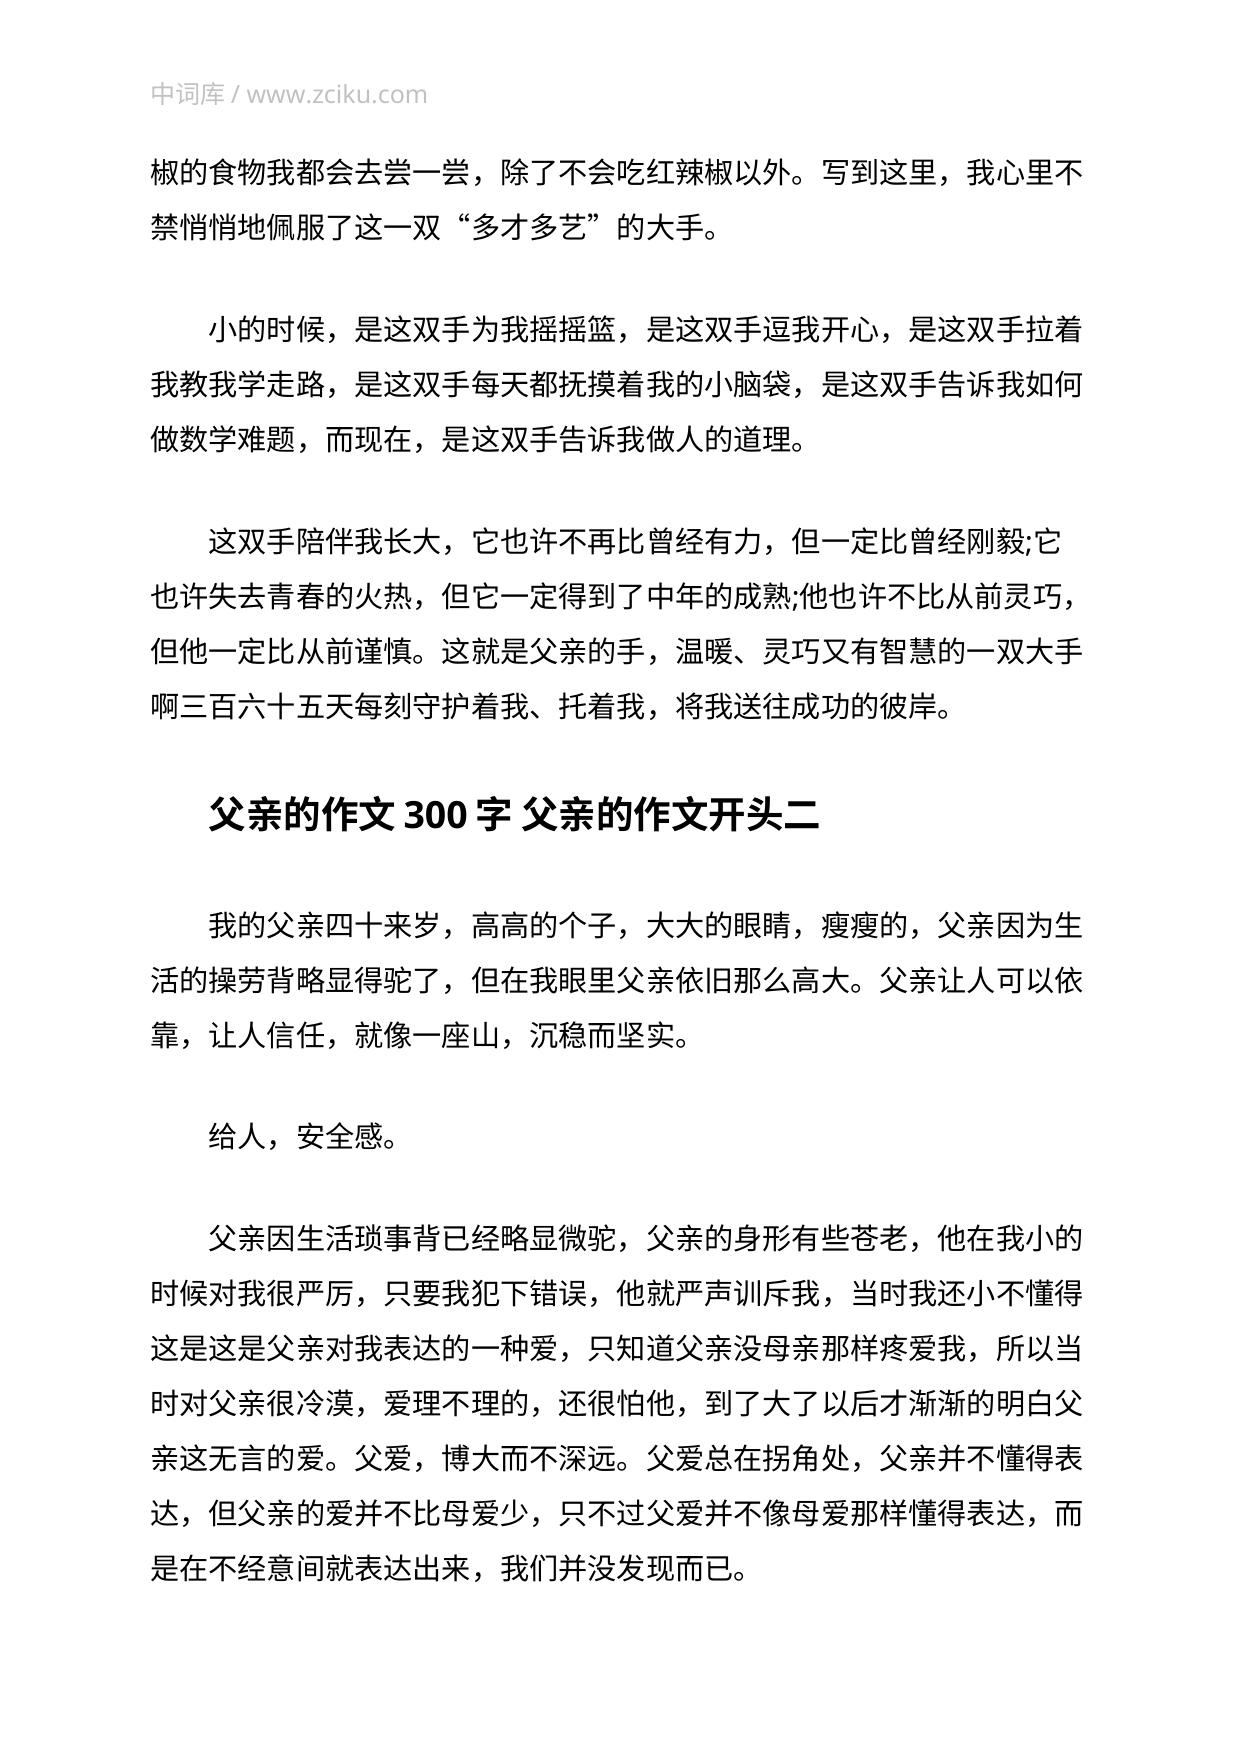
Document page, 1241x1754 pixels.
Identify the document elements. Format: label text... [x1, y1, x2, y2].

text 父亲因生活琐事背已经略显微驼，父亲的身形有些苍老，他在我小的时候对我很严厉，只要我犯下错误，他就严声训斥我，当时我还小不懂得这是这是父亲对我表达的一种爱，只知道父亲没母亲那样疼爱我，所以当时对父亲很冷漠，爱理不理的，还很怕他，到了大了以后才渐渐的明白父亲这无言的爱。父爱，博大而不深远。父爱总在拐角处，父亲并不懂得表达，但父亲的爱并不比母爱少，只不过父爱并不像母爱那样懂得表达，而是在不经意间就表达出来，我们并没发现而已。 [150, 1216, 1090, 1587]
text 小的时候，是这双手为我摇摇篮，是这双手逗我开心，是这双手拉着我教我学走路，是这双手每天都抚摸着我的小脑袋，是这双手告诉我如何做数学难题，而现在，是这双手告诉我做人的道理。 [150, 307, 1090, 459]
text 这双手陪伴我长大，它也许不再比曾经有力，但一定比曾经刚毅;它也许失去青春的火热，但它一定得到了中年的成熟;他也许不比从前灵巧，但他一定比从前谨慎。这就是父亲的手，温暖、灵巧又有智慧的一双大手啊三百六十五天每刻守护着我、托着我，将我送往成功的彼岸。 [150, 518, 1090, 725]
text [150, 150, 1090, 247]
text 给人，安全感。 [150, 1114, 1090, 1156]
text 父亲的作文300字 父亲的作文开头二 [150, 785, 1090, 839]
text 我的父亲四十来岁，高高的个子，大大的眼睛，瘦瘦的，父亲因为生活的操劳背略显得驼了，但在我眼里父亲依旧那么高大。父亲让人可以依靠，让人信任，就像一座山，沉稳而坚实。 [150, 902, 1090, 1054]
